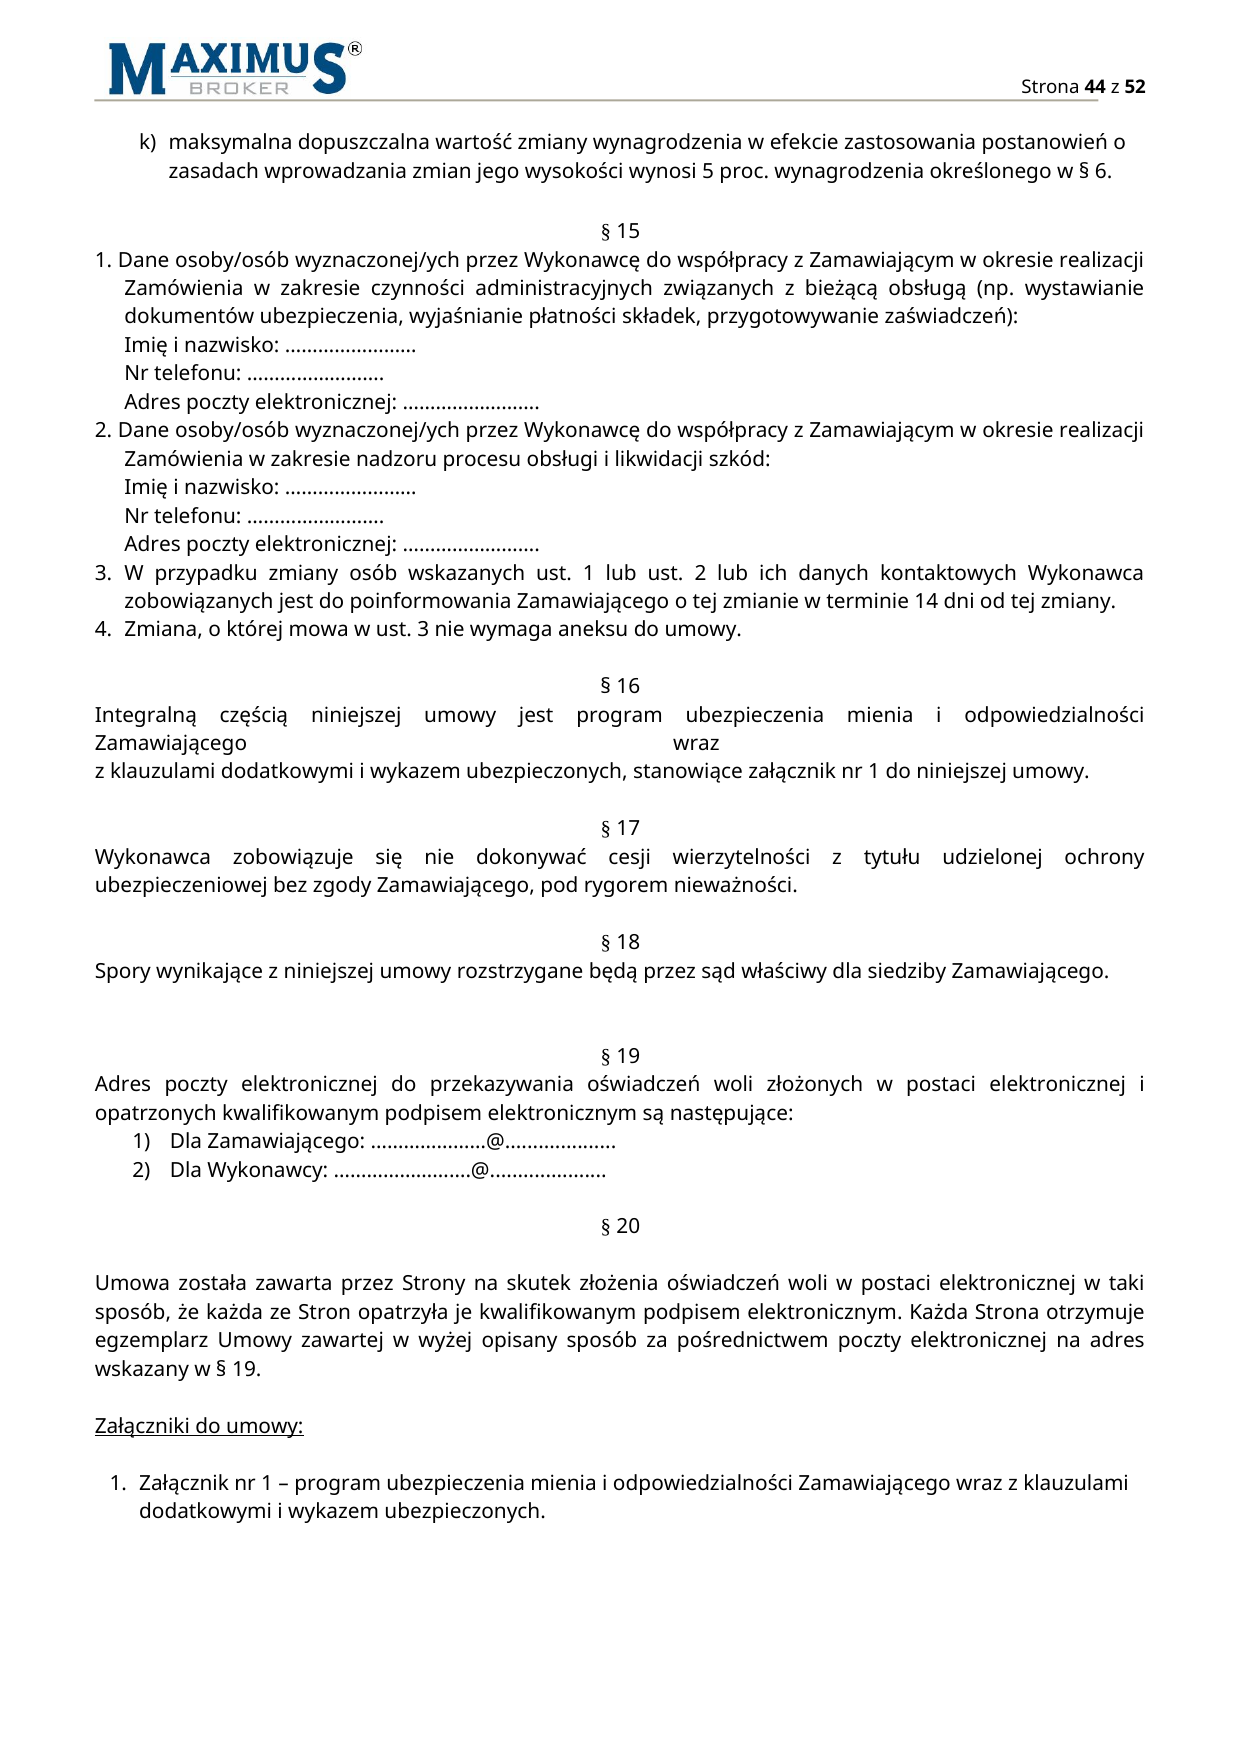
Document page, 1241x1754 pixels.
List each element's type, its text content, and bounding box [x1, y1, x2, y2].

text § 16 [94, 671, 1146, 700]
text Spory wynikające z niniejszej umowy rozstrzygane będą przez sąd właściwy dla siedziby Zamawiającego. [94, 956, 1146, 984]
list Nr telefonu: ……………………. [124, 501, 1146, 529]
text Integralną częścią niniejszej umowy jest program ubezpieczenia mienia i odpowiedzialności Zamawiającego wraz z klauzulami dodatkowymi i wykazem ubezpieczonych, stanowiące załącznik nr 1 do niniejszej umowy. [94, 700, 1146, 785]
list Dla Zamawiającego: …………………@.................... [132, 1126, 1146, 1155]
text k) maksymalna dopuszczalna wartość zmiany wynagrodzenia w efekcie zastosowania postanowień o zasadach wprowadzania zmian jego wysokości wynosi 5 proc. wynagrodzenia określonego w § 6. [139, 127, 1146, 184]
text 19 [94, 1041, 1146, 1069]
text Adres poczty elektronicznej do przekazywania oświadczeń woli złożonych w postaci elektronicznej i opatrzonych kwalifikowanym podpisem elektronicznym są następujące: [94, 1069, 1146, 1126]
list Adres poczty elektronicznej: ……………………. [124, 387, 1146, 415]
list Nr telefonu: ……………………. [124, 358, 1146, 387]
list W przypadku zmiany osób wskazanych ust. 1 lub ust. 2 lub ich danych kontaktowych Wykonawca zobowiązanych jest do poinformowania Zamawiającego o tej zmianie w terminie 14 dni od tej zmiany. [94, 558, 1146, 614]
list Adres poczty elektronicznej: ……………………. [124, 529, 1146, 558]
text Wykonawca zobowiązuje się nie dokonywać cesji wierzytelności z tytułu udzielonej ochrony ubezpieczeniowej bez zgody Zamawiającego, pod rygorem nieważności. [94, 842, 1146, 899]
list Dla Wykonawcy: …………………….@..................... [132, 1155, 1146, 1183]
list 2. Dane osoby/osób wyznaczonej/ych przez Wykonawcę do współpracy z Zamawiającym w okresie realizacji Zamówienia w zakresie nadzoru procesu obsługi i likwidacji szkód: [94, 415, 1146, 472]
list 1. Dane osoby/osób wyznaczonej/ych przez Wykonawcę do współpracy z Zamawiającym w okresie realizacji Zamówienia w zakresie czynności administracyjnych związanych z bieżącą obsługą (np. wystawianie dokumentów ubezpieczenia, wyjaśnianie płatności składek, przygotowywanie zaświadczeń): [94, 245, 1146, 330]
text 17 [94, 813, 1146, 842]
text Załączniki do umowy: [94, 1411, 1146, 1439]
list Imię i nazwisko: …………………… [124, 472, 1146, 501]
text 20 [94, 1212, 1146, 1240]
picture [103, 37, 368, 99]
list Zmiana, o której mowa w ust. 3 nie wymaga aneksu do umowy. [94, 614, 1146, 643]
list Załącznik nr 1 – program ubezpieczenia mienia i odpowiedzialności Zamawiającego wraz z klauzulami dodatkowymi i wykazem ubezpieczonych. [109, 1468, 1146, 1524]
text 15 [94, 216, 1146, 245]
text 18 [94, 927, 1146, 956]
list Imię i nazwisko: …………………… [124, 330, 1146, 358]
text Umowa została zawarta przez Strony na skutek złożenia oświadczeń woli w postaci elektronicznej w taki sposób, że każda ze Stron opatrzyła je kwalifikowanym podpisem elektronicznym. Każda Strona otrzymuje egzemplarz Umowy zawartej w wyżej opisany sposób za pośrednictwem poczty elektronicznej na adres wskazany w § 19. [94, 1268, 1146, 1382]
